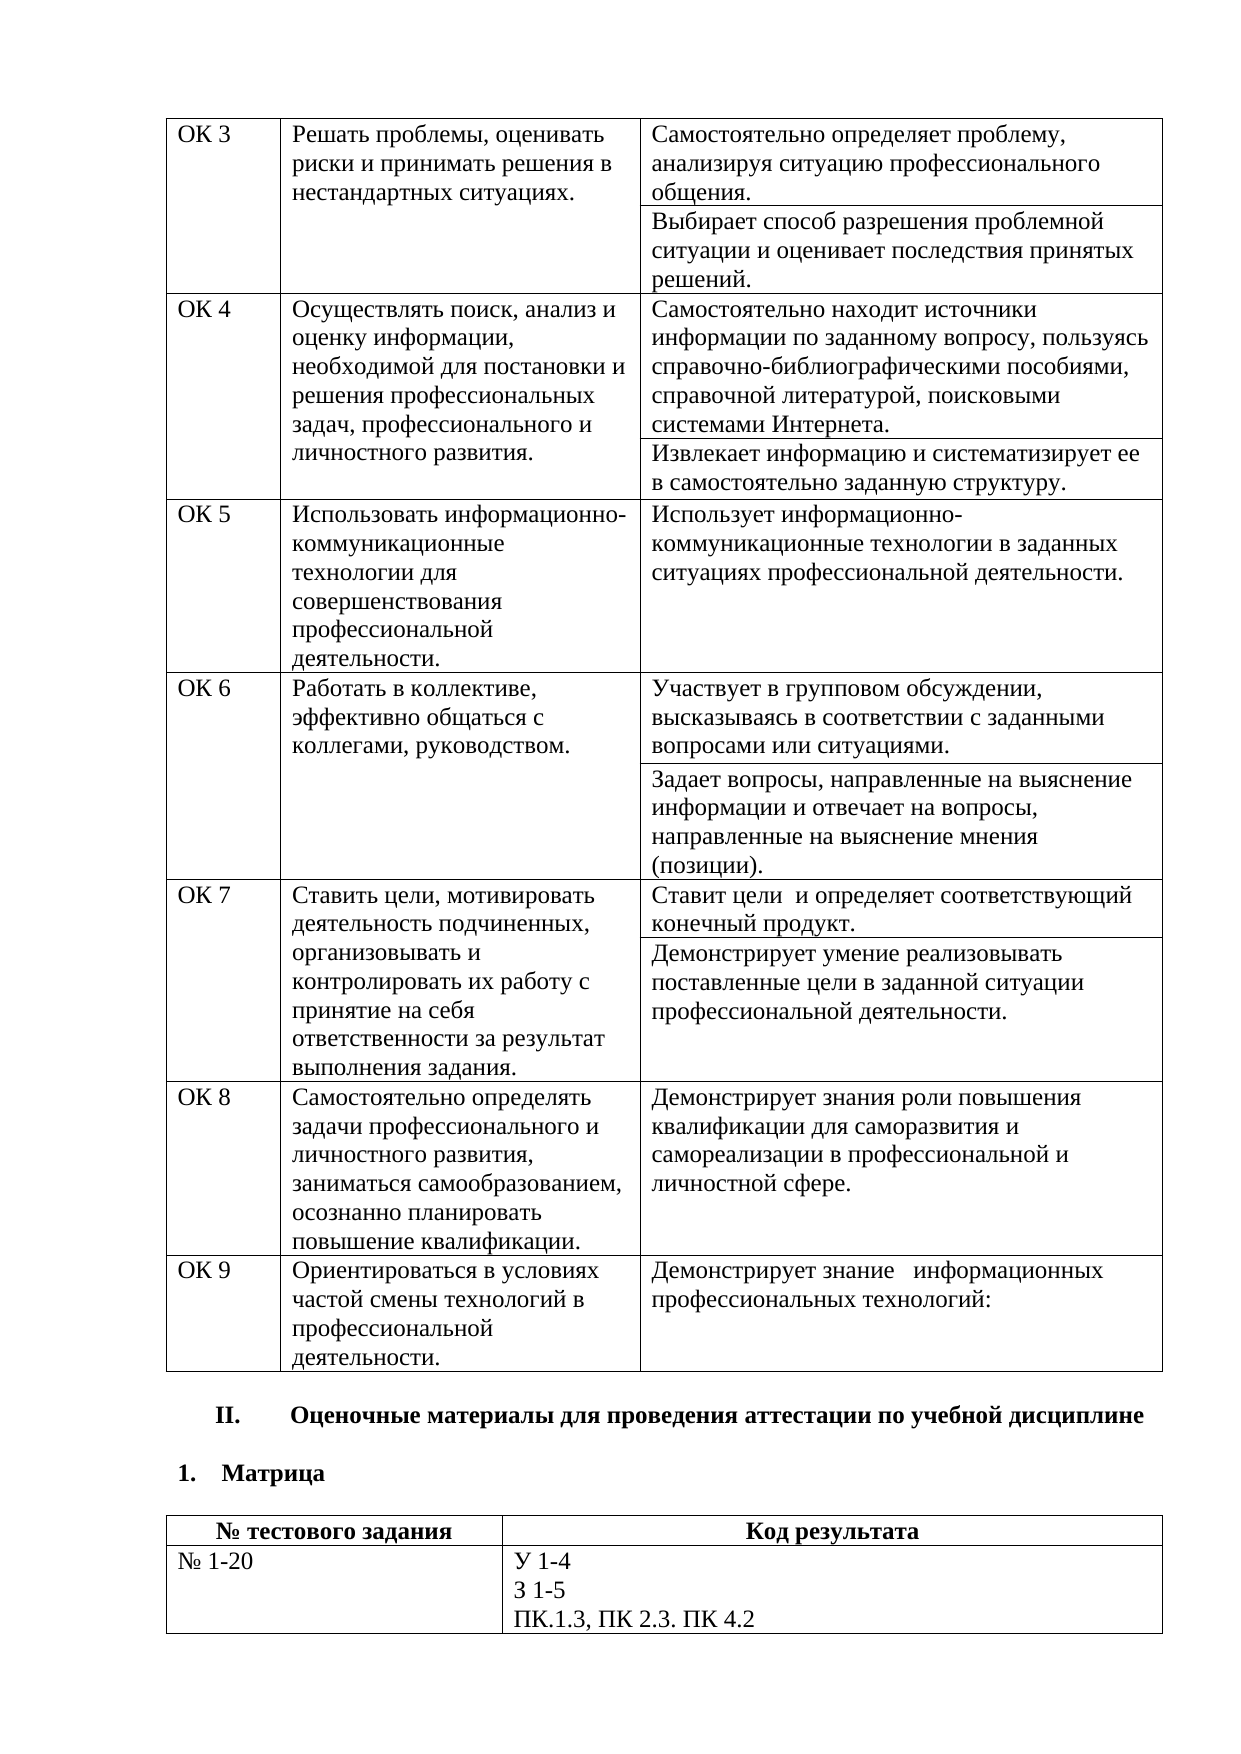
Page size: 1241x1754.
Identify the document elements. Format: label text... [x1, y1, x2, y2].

list Оценочные материалы для проведения аттестации по учебной дисциплине [215, 1400, 1152, 1429]
table_cell ОК 5 [167, 500, 280, 672]
table_cell Задает вопросы, направленные на выяснение информации и отвечает на вопросы, направленные на выяснение мнения (позиции). [641, 764, 1162, 879]
table_cell Самостоятельно находит источники информации по заданному вопросу, пользуясь справочно-библиографическими пособиями, справочной литературой, поисковыми системами Интернета. [641, 294, 1162, 437]
table_cell Демонстрирует знание информационных профессиональных технологий: [641, 1256, 1162, 1371]
table_cell ОК 9 [167, 1256, 280, 1371]
table_cell Ориентироваться в условиях частой смены технологий в профессиональной деятельности. [281, 1256, 640, 1371]
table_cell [503, 1546, 1162, 1632]
table_cell ОК 3 [167, 119, 280, 293]
table_header Код результата [503, 1516, 1162, 1545]
table_cell Выбирает способ разрешения проблемной ситуации и оценивает последствия принятых решений. [641, 206, 1162, 293]
table_cell ОК 8 [167, 1082, 280, 1254]
table_cell Использовать информационно-коммуникационные технологии для совершенствования профессиональной деятельности. [281, 500, 640, 672]
table_cell Использует информационно-коммуникационные технологии в заданных ситуациях профессиональной деятельности. [641, 500, 1162, 672]
table_cell Ставить цели, мотивировать деятельность подчиненных, организовывать и контролировать их работу с принятие на себя ответственности за результат выполнения задания. [281, 880, 640, 1081]
table_cell ОК 6 [167, 673, 280, 879]
table_cell ОК 7 [167, 880, 280, 1081]
table_cell Осуществлять поиск, анализ и оценку информации, необходимой для постановки и решения профессиональных задач, профессионального и личностного развития. [281, 294, 640, 498]
table_cell Ставит цели и определяет соответствующий конечный продукт. [641, 880, 1162, 937]
table_header № тестового задания [167, 1516, 502, 1545]
table_cell Участвует в групповом обсуждении, высказываясь в соответствии с заданными вопросами или ситуациями. [641, 673, 1162, 763]
table_cell Работать в коллективе, эффективно общаться с коллегами, руководством. [281, 673, 640, 879]
table_cell Демонстрирует умение реализовывать поставленные цели в заданной ситуации профессиональной деятельности. [641, 938, 1162, 1081]
table_cell Решать проблемы, оценивать риски и принимать решения в нестандартных ситуациях. [281, 119, 640, 293]
table_cell Извлекает информацию и систематизирует ее в самостоятельно заданную структуру. [641, 439, 1162, 498]
table_cell Самостоятельно определять задачи профессионального и личностного развития, заниматься самообразованием, осознанно планировать повышение квалификации. [281, 1082, 640, 1254]
table_cell № 1-20 [167, 1546, 502, 1632]
table_cell Демонстрирует знания роли повышения квалификации для саморазвития и самореализации в профессиональной и личностной сфере. [641, 1082, 1162, 1254]
table_cell Самостоятельно определяет проблему, анализируя ситуацию профессионального общения. [641, 119, 1162, 205]
table_cell ОК 4 [167, 294, 280, 498]
list Матрица [177, 1458, 1152, 1487]
